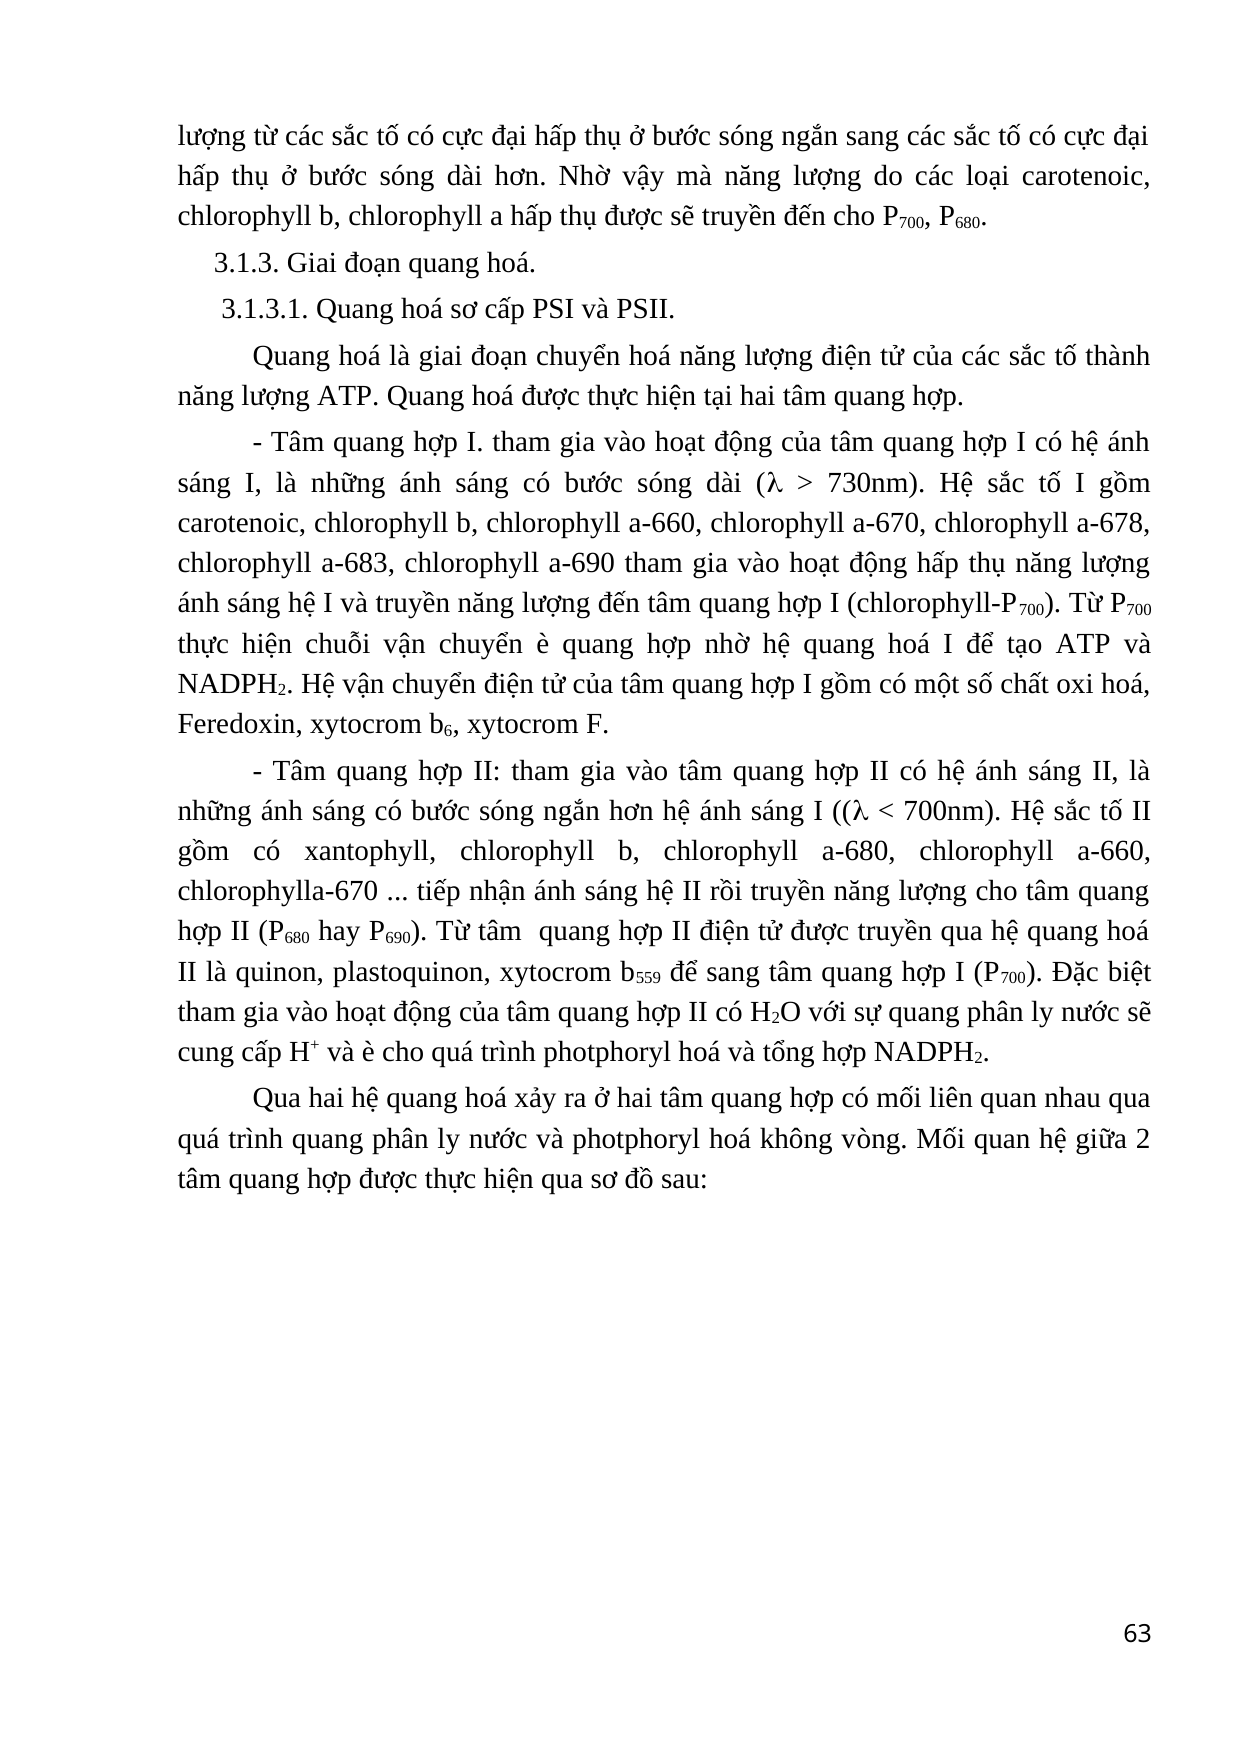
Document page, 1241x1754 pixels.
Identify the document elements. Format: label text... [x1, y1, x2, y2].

text 3.1.3. Giai đoạn quang hoá. [177, 245, 1152, 278]
text - Tâm quang hợp II: tham gia vào tâm quang hợp II có hệ ánh sáng II, là những ánh sáng có bước sóng ngắn hơn hệ ánh sáng I (( < 700nm). Hệ sắc tố II gồm có xantophyll, chlorophyll b, chlorophyll a-680, chlorophyll a-660, chlorophylla-670 ... tiếp nhận ánh sáng hệ II rồi truyền năng lượng cho tâm quang hợp II (P680 hay P690). Từ tâm quang hợp II điện tử được truyền qua hệ quang hoá II là quinon, plastoquinon, xytocrom b559 để sang tâm quang hợp I (P700). Đặc biệt tham gia vào hoạt động của tâm quang hợp II có H2O với sự quang phân ly nước sẽ cung cấp H+ và è cho quá trình photphoryl hoá và tổng hợp NADPH2. [177, 753, 1152, 1068]
text 3.1.3.1. Quang hoá sơ cấp PSI và PSII. [177, 291, 1152, 325]
text - Tâm quang hợp I. tham gia vào hoạt động của tâm quang hợp I có hệ ánh sáng I, là những ánh sáng có bước sóng dài ( > 730nm). Hệ sắc tố I gồm carotenoic, chlorophyll b, chlorophyll a-660, chlorophyll a-670, chlorophyll a-678, chlorophyll a-683, chlorophyll a-690 tham gia vào hoạt động hấp thụ năng lượng ánh sáng hệ I và truyền năng lượng đến tâm quang hợp I (chlorophyll-P700). Từ P700 thực hiện chuỗi vận chuyển è quang hợp nhờ hệ quang hoá I để tạo ATP và NADPH2. Hệ vận chuyển điện tử của tâm quang hợp I gồm có một số chất oxi hoá, Feredoxin, xytocrom b6, xytocrom F. [177, 424, 1152, 740]
text Quang hoá là giai đoạn chuyển hoá năng lượng điện tử của các sắc tố thành năng lượng ATP. Quang hoá được thực hiện tại hai tâm quang hợp. [177, 338, 1152, 412]
text Qua hai hệ quang hoá xảy ra ở hai tâm quang hợp có mối liên quan nhau qua quá trình quang phân ly nước và photphoryl hoá không vòng. Mối quan hệ giữa 2 tâm quang hợp được thực hiện qua sơ đồ sau: [177, 1081, 1152, 1194]
